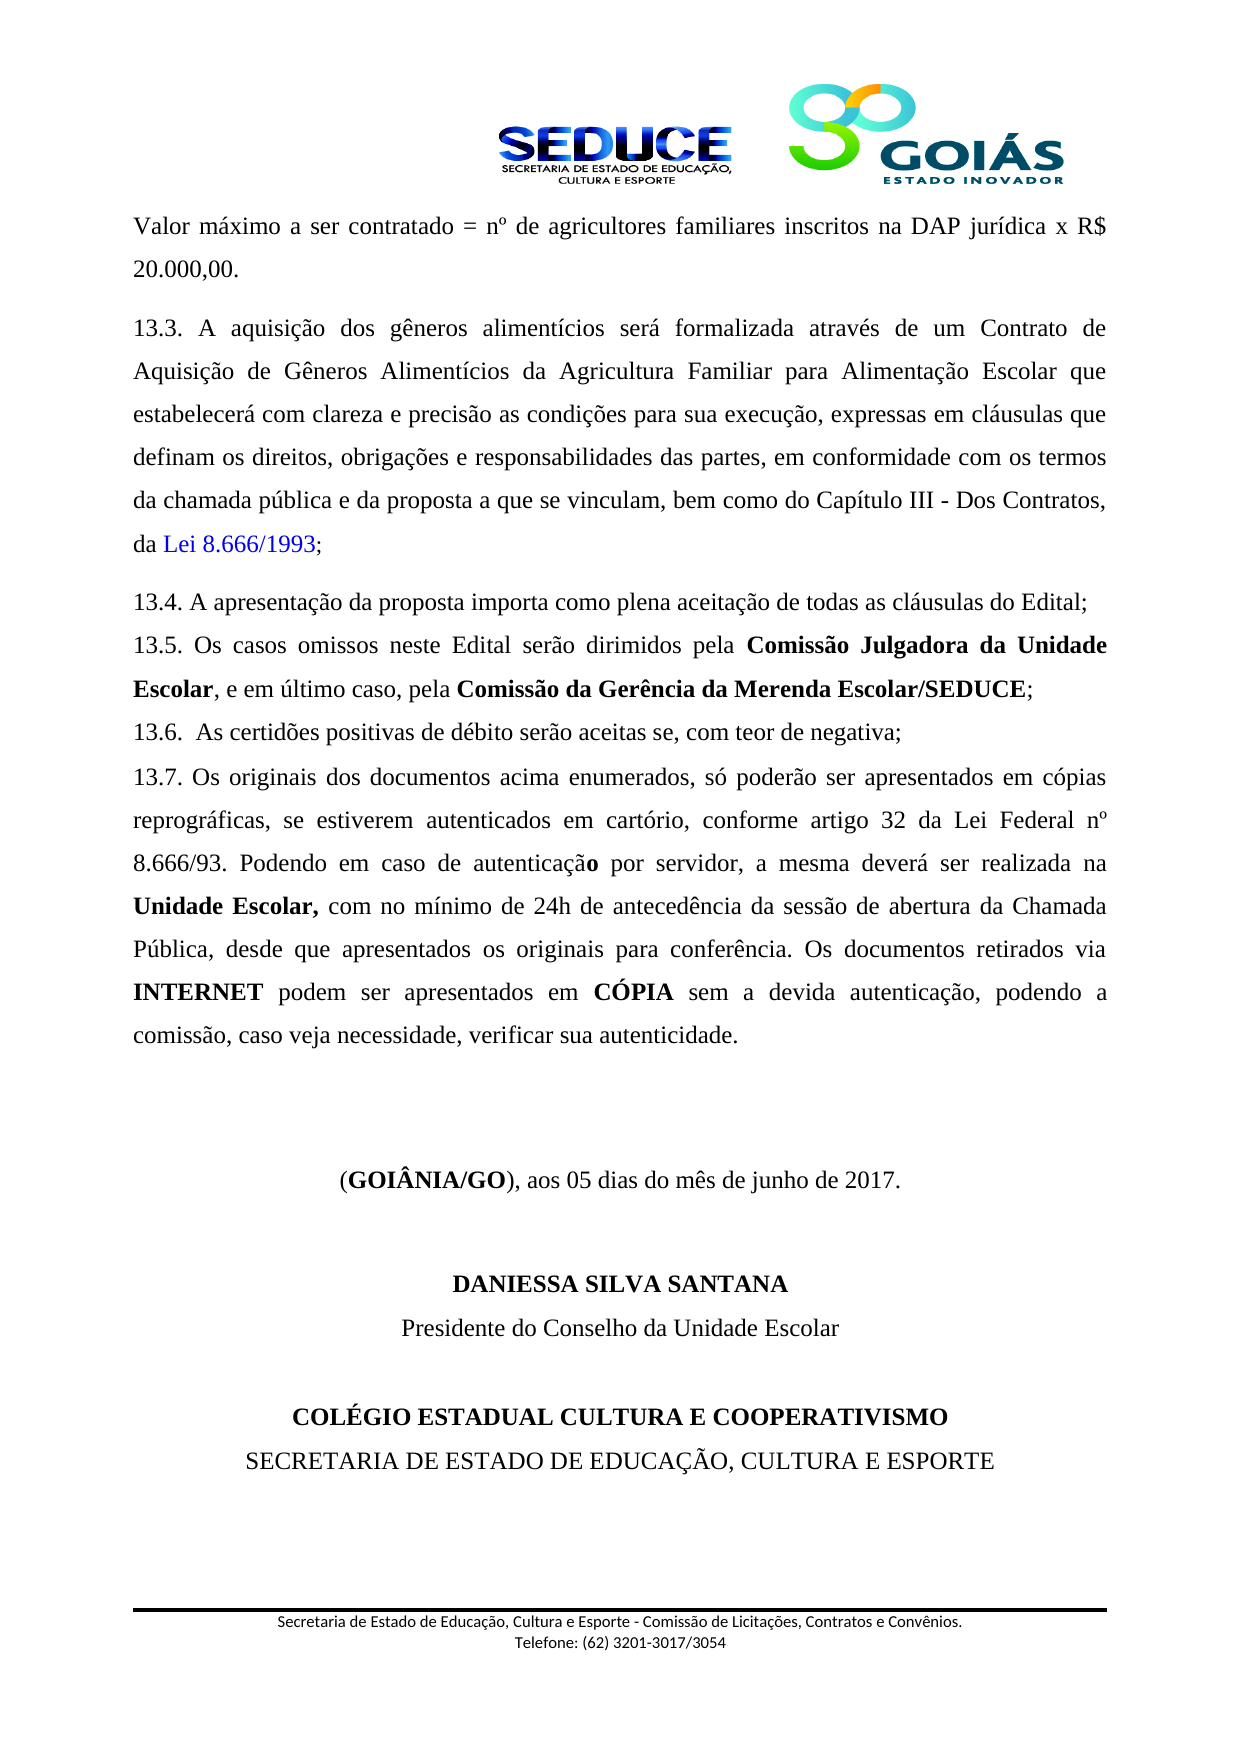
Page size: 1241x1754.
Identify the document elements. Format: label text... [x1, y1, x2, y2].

text 13.5. Os casos omissos neste Edital serão dirimidos pela Comissão Julgadora da Unidade Escolar, e em último caso, pela Comissão da Gerência da Merenda Escolar/SEDUCE; [133, 631, 1107, 702]
text 13.3. A aquisição dos gêneros alimentícios será formalizada através de um Contrato de Aquisição de Gêneros Alimentícios da Agricultura Familiar para Alimentação Escolar que estabelecerá com clareza e precisão as condições para sua execução, expressas em cláusulas que definam os direitos, obrigações e responsabilidades das partes, em conformidade com os termos da chamada pública e da proposta a que se vinculam, bem como do Capítulo III - Dos Contratos, da Lei 8.666/1993; [133, 313, 1107, 557]
picture [477, 73, 1108, 212]
text DANIESSA SILVA SANTANA [133, 1269, 1107, 1297]
text 13.7. Os originais dos documentos acima enumerados, só poderão ser apresentados em cópias reprográficas, se estiverem autenticados em cartório, conforme artigo 32 da Lei Federal nº 8.666/93. Podendo em caso de autenticação por servidor, a mesma deverá ser realizada na Unidade Escolar, com no mínimo de 24h de antecedência da sessão de abertura da Chamada Pública, desde que apresentados os originais para conferência. Os documentos retirados via INTERNET podem ser apresentados em CÓPIA sem a devida autenticação, podendo a comissão, caso veja necessidade, verificar sua autenticidade. [133, 762, 1107, 1049]
text COLÉGIO ESTADUAL CULTURA E COOPERATIVISMO [133, 1402, 1107, 1431]
text SECRETARIA DE ESTADO DE EDUCAÇÃO, CULTURA E ESPORTE [133, 1446, 1107, 1475]
text 13.4. A apresentação da proposta importa como plena aceitação de todas as cláusulas do Edital; [133, 587, 1107, 616]
text Valor máximo a ser contratado = nº de agricultores familiares inscritos na DAP jurídica x R$ 20.000,00. [133, 211, 1107, 283]
text Presidente do Conselho da Unidade Escolar [133, 1313, 1107, 1342]
text 13.6. As certidões positivas de débito serão aceitas se, com teor de negativa; [133, 717, 1107, 746]
text (GOIÂNIA/GO), aos 05 dias do mês de junho de 2017. [133, 1166, 1107, 1194]
